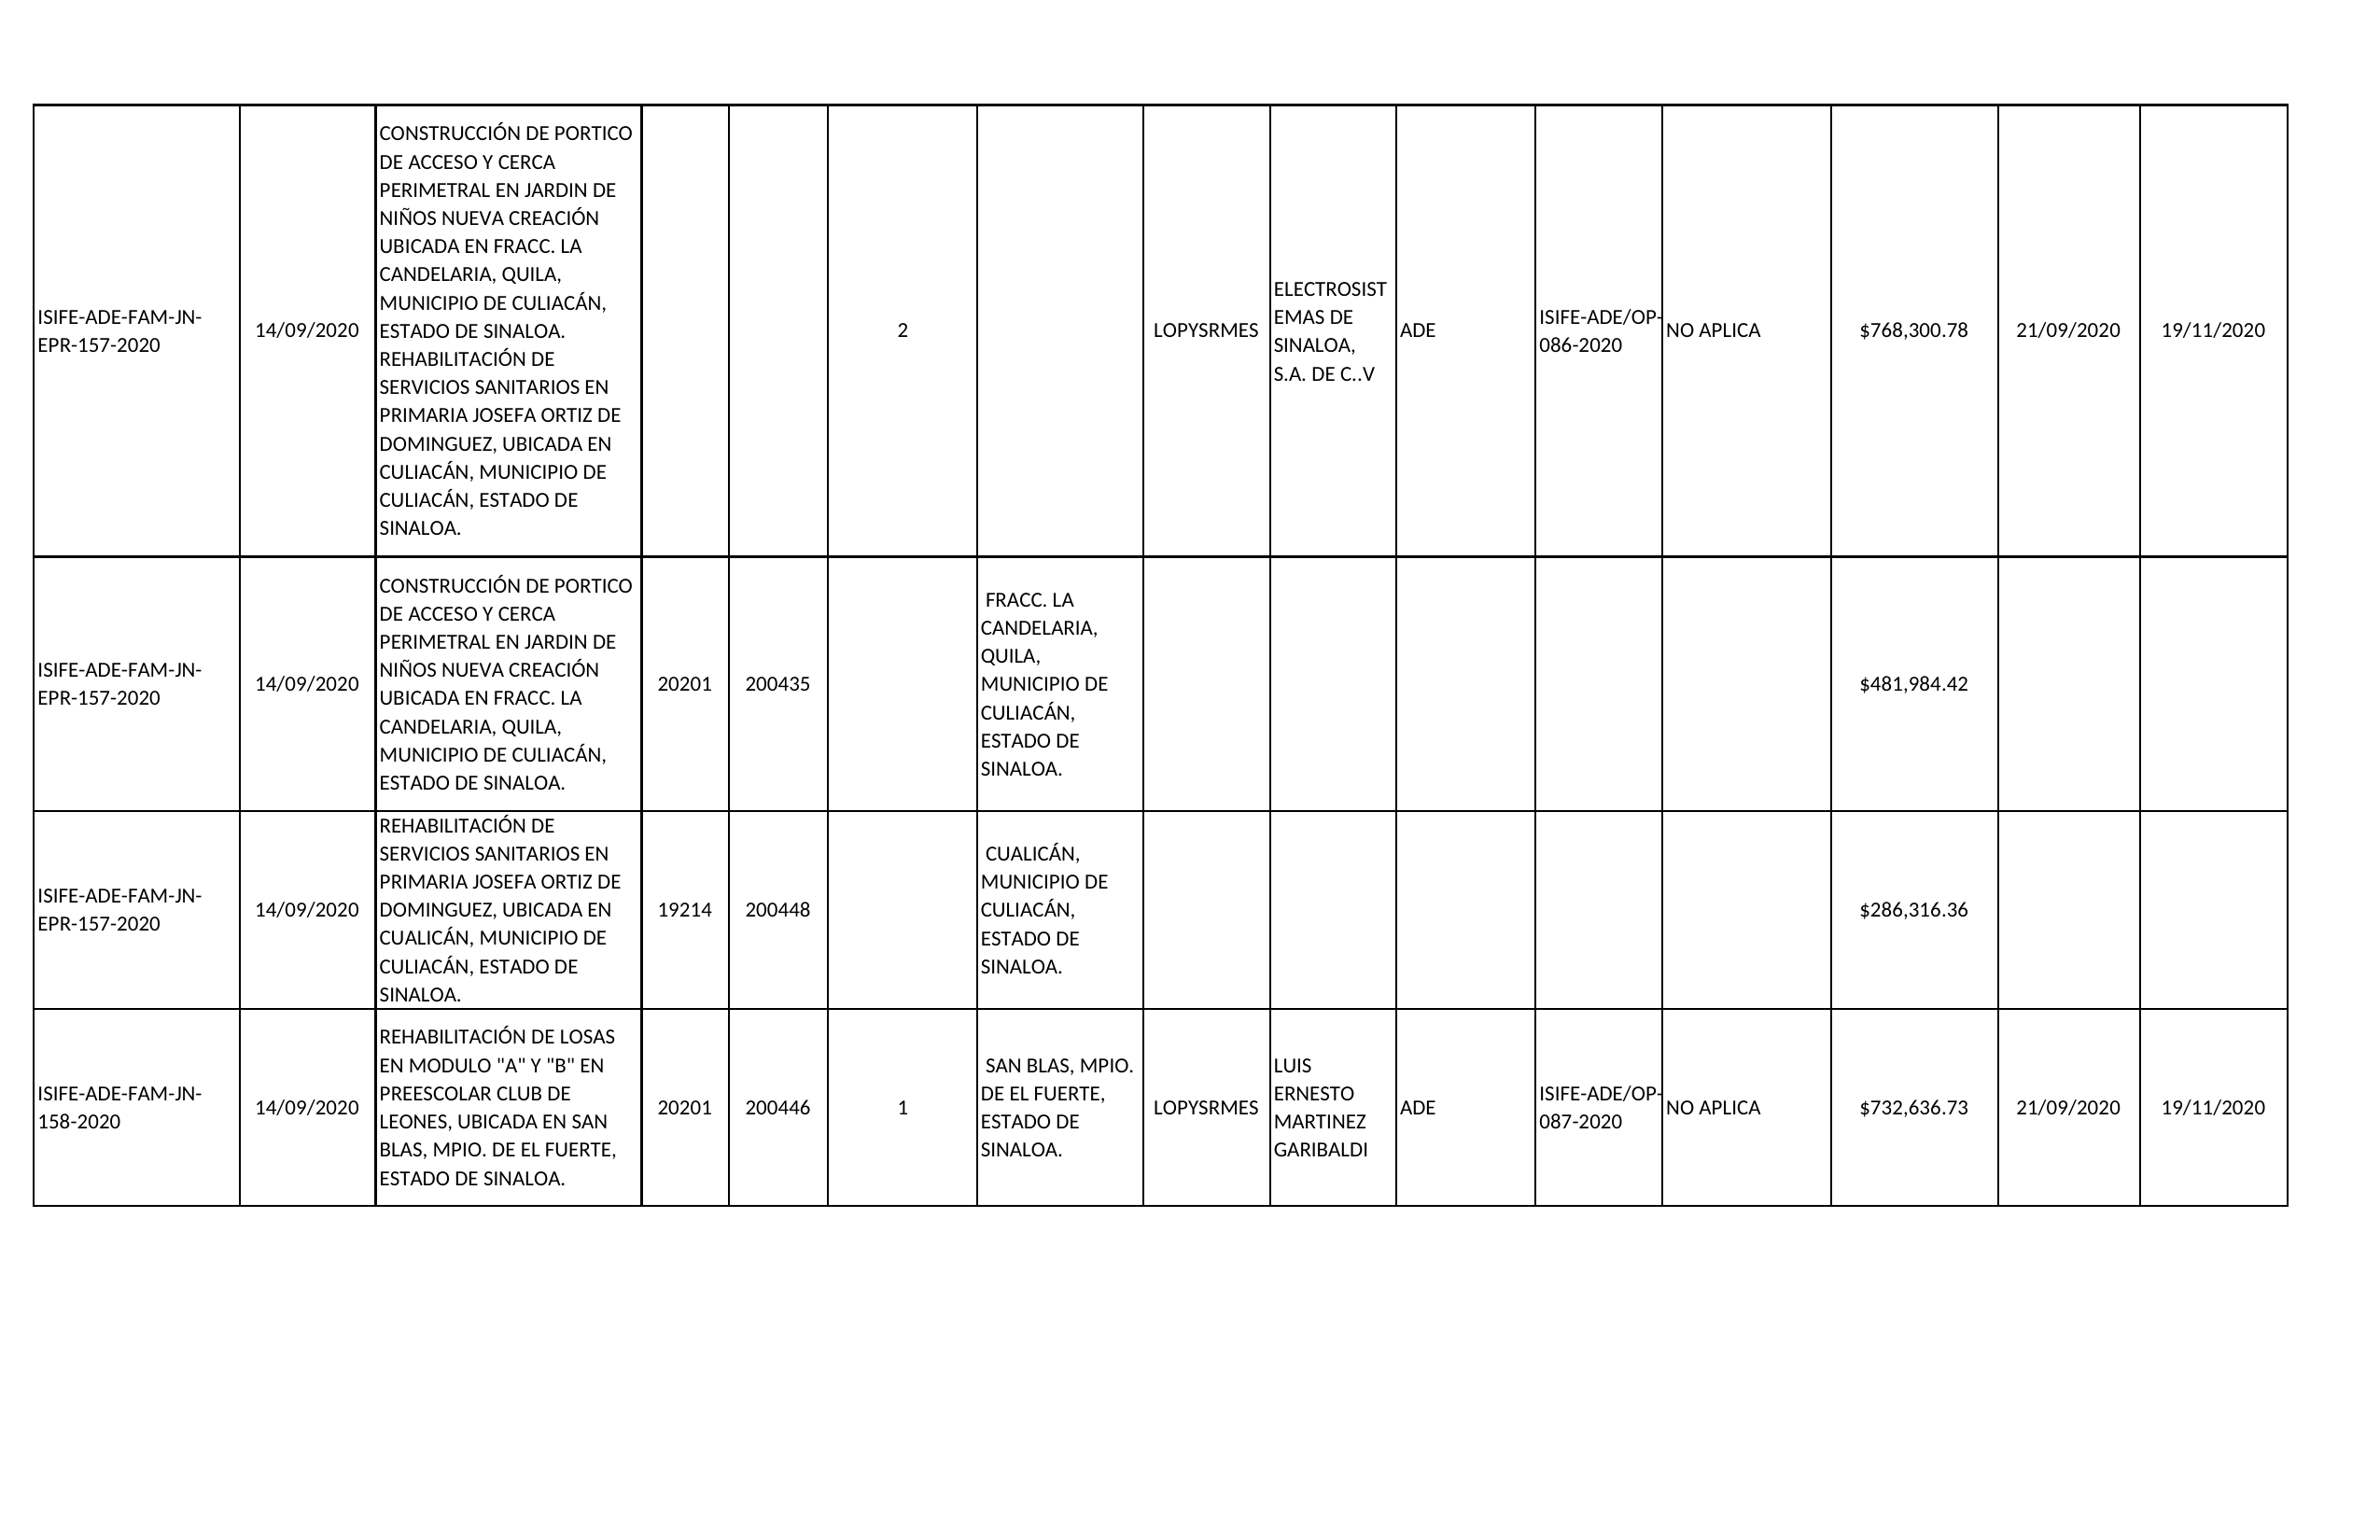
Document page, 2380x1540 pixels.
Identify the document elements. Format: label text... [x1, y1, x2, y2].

table_cell [1397, 558, 1534, 810]
table_cell [1144, 558, 1269, 810]
table_cell [1271, 812, 1395, 1007]
table_cell ISIFE-ADE-FAM-JN- EPR-157-2020 [35, 558, 239, 810]
table_cell 200448 [730, 812, 827, 1007]
table_header [730, 106, 827, 555]
table_cell 21/09/2020 [1999, 1010, 2139, 1205]
table_header [978, 106, 1142, 555]
table_cell [1397, 812, 1534, 1007]
table_cell 19/11/2020 [2141, 1010, 2287, 1205]
table_cell FRACC. LA CANDELARIA, QUILA, MUNICIPIO DE CULIACÁN, ESTADO DE SINALOA. [978, 558, 1142, 810]
table_cell [1144, 812, 1269, 1007]
table_cell REHABILITACIÓN DE LOSAS EN MODULO "A" Y "B" EN PREESCOLAR CLUB DE LEONES, UBICADA EN SAN BLAS, MPIO. DE EL FUERTE, ESTADO DE SINALOA. [377, 1010, 640, 1205]
table_cell $481,984.42 [1832, 558, 1997, 810]
table_cell 14/09/2020 [241, 812, 374, 1007]
table_header NO APLICA [1663, 106, 1830, 555]
table_cell [1536, 812, 1661, 1007]
table_cell 20201 [643, 558, 728, 810]
table_cell [1999, 558, 2139, 810]
table_cell 200446 [730, 1010, 827, 1205]
table_cell ADE [1397, 1010, 1534, 1205]
table_cell CUALICÁN, MUNICIPIO DE CULIACÁN, ESTADO DE SINALOA. [978, 812, 1142, 1007]
table_cell [829, 812, 976, 1007]
table_cell 14/09/2020 [241, 558, 374, 810]
table_cell $286,316.36 [1832, 812, 1997, 1007]
table_header ISIFE-ADE-FAM-JN- EPR-157-2020 [35, 106, 239, 555]
table_cell [1663, 812, 1830, 1007]
table_header 19/11/2020 [2141, 106, 2287, 555]
table_cell [2141, 558, 2287, 810]
table_header 21/09/2020 [1999, 106, 2139, 555]
table_header 2 [829, 106, 976, 555]
table_cell [829, 558, 976, 810]
table_cell 200435 [730, 558, 827, 810]
table_header 14/09/2020 [241, 106, 374, 555]
table_header $768,300.78 [1832, 106, 1997, 555]
table_cell LUIS ERNESTO MARTINEZ GARIBALDI [1271, 1010, 1395, 1205]
table_header [643, 106, 728, 555]
table_header ADE [1397, 106, 1534, 555]
table_cell SAN BLAS, MPIO. DE EL FUERTE, ESTADO DE SINALOA. [978, 1010, 1142, 1205]
table_cell NO APLICA [1663, 1010, 1830, 1205]
table_header ELECTROSIST EMAS DE SINALOA, S.A. DE C..V [1271, 106, 1395, 555]
table_cell [1536, 558, 1661, 810]
table_cell [1271, 558, 1395, 810]
table_header CONSTRUCCIÓN DE PORTICO DE ACCESO Y CERCA PERIMETRAL EN JARDIN DE NIÑOS NUEVA CREACIÓN UBICADA EN FRACC. LA CANDELARIA, QUILA, MUNICIPIO DE CULIACÁN, ESTADO DE SINALOA. REHABILITACIÓN DE SERVICIOS SANITARIOS EN PRIMARIA JOSEFA ORTIZ DE DOMINGUEZ, UBICADA EN CULIACÁN, MUNICIPIO DE CULIACÁN, ESTADO DE SINALOA. [377, 106, 640, 555]
table_cell ISIFE-ADE-FAM-JN- EPR-157-2020 [35, 812, 239, 1007]
table_cell ISIFE-ADE/OP- 087-2020 [1536, 1010, 1661, 1205]
table_cell 19214 [643, 812, 728, 1007]
table_cell CONSTRUCCIÓN DE PORTICO DE ACCESO Y CERCA PERIMETRAL EN JARDIN DE NIÑOS NUEVA CREACIÓN UBICADA EN FRACC. LA CANDELARIA, QUILA, MUNICIPIO DE CULIACÁN, ESTADO DE SINALOA. [377, 558, 640, 810]
table_cell [1999, 812, 2139, 1007]
table_header LOPYSRMES [1144, 106, 1269, 555]
table_cell REHABILITACIÓN DE SERVICIOS SANITARIOS EN PRIMARIA JOSEFA ORTIZ DE DOMINGUEZ, UBICADA EN CUALICÁN, MUNICIPIO DE CULIACÁN, ESTADO DE SINALOA. [377, 812, 640, 1007]
table_cell $732,636.73 [1832, 1010, 1997, 1205]
table_cell [1663, 558, 1830, 810]
table_cell LOPYSRMES [1144, 1010, 1269, 1205]
table_cell 1 [829, 1010, 976, 1205]
table_header ISIFE-ADE/OP- 086-2020 [1536, 106, 1661, 555]
table_cell ISIFE-ADE-FAM-JN- 158-2020 [35, 1010, 239, 1205]
table_cell [2141, 812, 2287, 1007]
table_cell 14/09/2020 [241, 1010, 374, 1205]
table_cell 20201 [643, 1010, 728, 1205]
